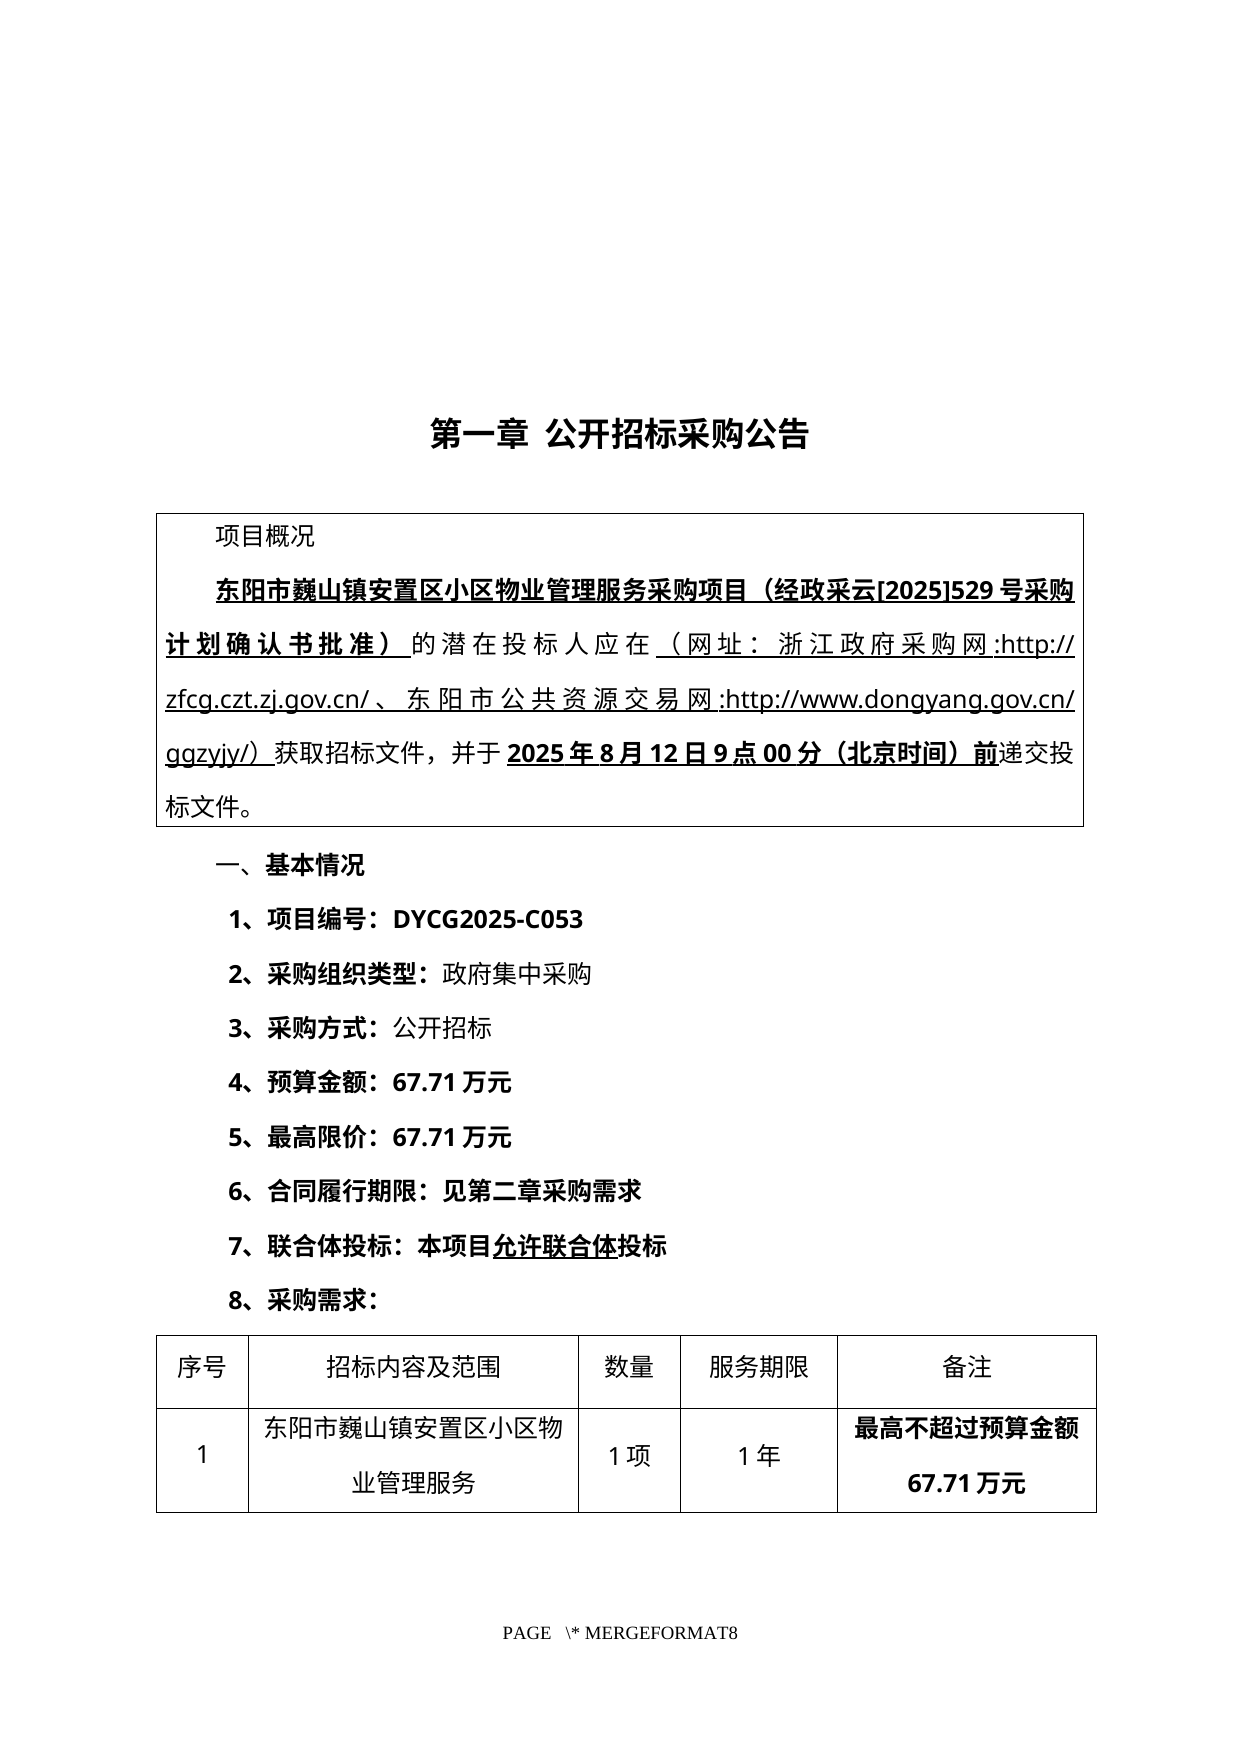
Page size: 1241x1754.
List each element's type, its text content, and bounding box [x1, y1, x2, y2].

text 一、基本情况 [165, 845, 1075, 882]
table_cell 最高不超过预算金额67.71万元 [838, 1409, 1096, 1512]
text 2、采购组织类型：政府集中采购 [165, 954, 1075, 990]
table_header 序号 [157, 1336, 248, 1408]
text 5、最高限价：67.71万元 [165, 1117, 1075, 1153]
text 4、预算金额：67.71万元 [165, 1063, 1075, 1099]
text 第一章 公开招标采购公告 [165, 407, 1075, 456]
table_header 服务期限 [681, 1336, 837, 1408]
table_cell 1年 [681, 1409, 837, 1512]
text 8、采购需求： [165, 1280, 1075, 1317]
table_cell 1 [157, 1409, 248, 1512]
text 7、联合体投标：本项目允许联合体投标 [165, 1226, 1075, 1262]
text 东阳市巍山镇安置区小区物业管理服务采购项目（经政采云[2025]529号采购计划确认书批准）的潜在投标人应在（网址：浙江政府采购网:http://zfcg.czt.zj.gov.cn/、东阳市公共资源交易网:http://www.dongyang.gov.cn/ggzyjy/）获取招标文件，并于2025年8月12日9点00分（北京时间）前递交投标文件。 [157, 567, 1083, 826]
table_header 数量 [579, 1336, 680, 1408]
table_cell 1项 [579, 1409, 680, 1512]
table_header 备注 [838, 1336, 1096, 1408]
text 1、项目编号：DYCG2025-C053 [165, 900, 1075, 936]
text 6、合同履行期限：见第二章采购需求 [165, 1172, 1075, 1208]
text 3、采购方式：公开招标 [165, 1008, 1075, 1045]
table_header 招标内容及范围 [249, 1336, 578, 1408]
text 项目概况 [157, 514, 1083, 552]
table_cell 东阳市巍山镇安置区小区物业管理服务 [249, 1409, 578, 1512]
